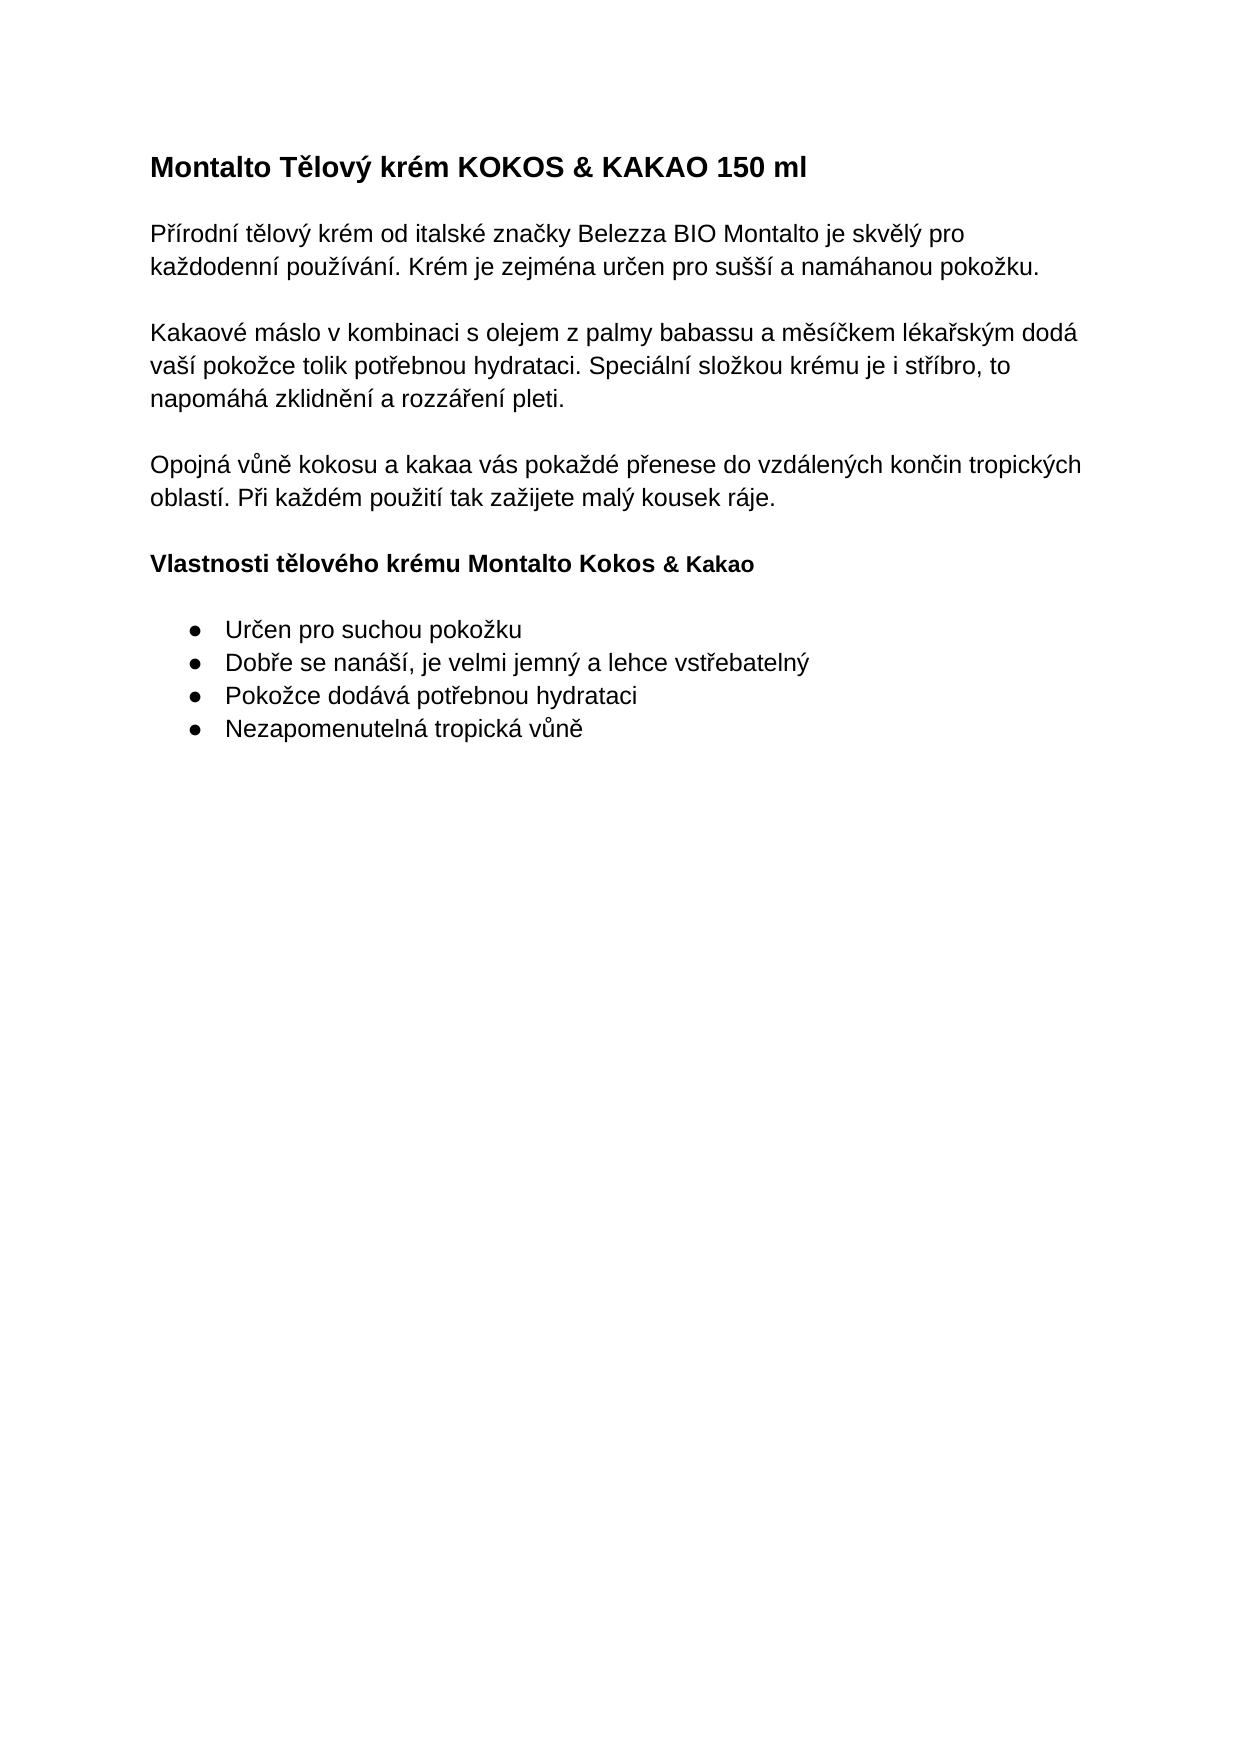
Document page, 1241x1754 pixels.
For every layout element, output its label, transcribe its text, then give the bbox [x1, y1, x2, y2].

list Nezapomenutelná tropická vůně [187, 714, 1090, 743]
text Vlastnosti tělového krému Montalto Kokos & Kakao [150, 549, 1090, 578]
list Určen pro suchou pokožku [187, 615, 1090, 644]
subtitle Montalto Tělový krém KOKOS & KAKAO 150 ml [150, 150, 1090, 183]
text Kakaové máslo v kombinaci s olejem z palmy babassu a měsíčkem lékařským dodá vaší pokožce tolik potřebnou hydrataci. Speciální složkou krému je i stříbro, to napomáhá zklidnění a rozzáření pleti. [150, 318, 1090, 413]
text každodenní používání. Krém je zejména určen pro sušší a namáhanou pokožku. [150, 252, 1090, 281]
list Pokožce dodává potřebnou hydrataci [187, 681, 1090, 710]
text Opojná vůně kokosu a kakaa vás pokaždé přenese do vzdálených končin tropických oblastí. Při každém použití tak zažijete malý kousek ráje. [150, 450, 1090, 512]
text Přírodní tělový krém od italské značky Belezza BIO Montalto je skvělý pro [150, 219, 1090, 247]
list Dobře se nanáší, je velmi jemný a lehce vstřebatelný [187, 648, 1090, 677]
